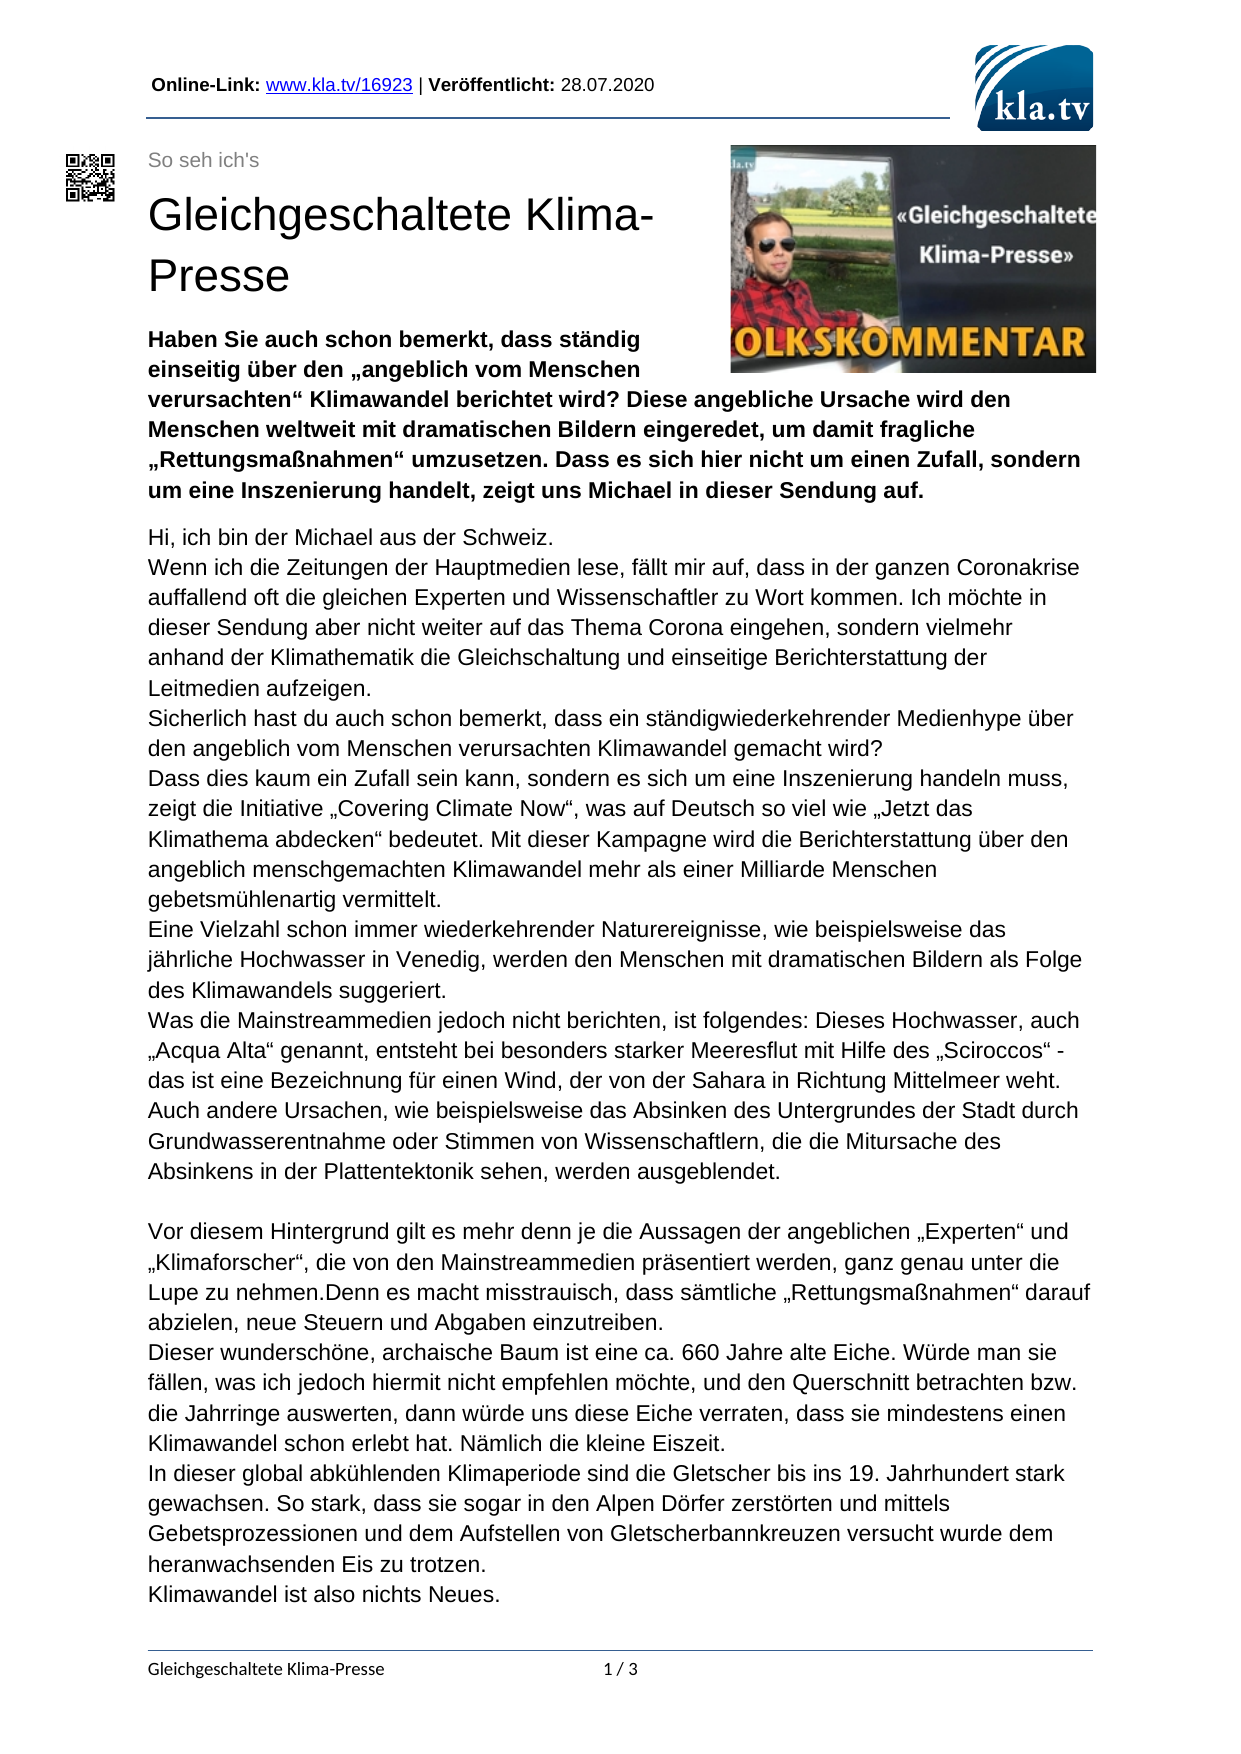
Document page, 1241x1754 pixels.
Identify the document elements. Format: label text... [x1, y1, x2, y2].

text Haben Sie auch schon bemerkt, dass ständig einseitig über den „angeblich vom Menschen verursachten“ Klimawandel berichtet wird? Diese angebliche Ursache wird den Menschen weltweit mit dramatischen Bildern eingeredet, um damit fragliche „Rettungsmaßnahmen“ umzusetzen. Dass es sich hier nicht um einen Zufall, sondern um eine Inszenierung handelt, zeigt uns Michael in dieser Sendung auf. [148, 326, 1093, 503]
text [148, 523, 1093, 1607]
text So seh ich's [148, 148, 1093, 172]
text Gleichgeschaltete Klima-Presse [148, 188, 1093, 301]
